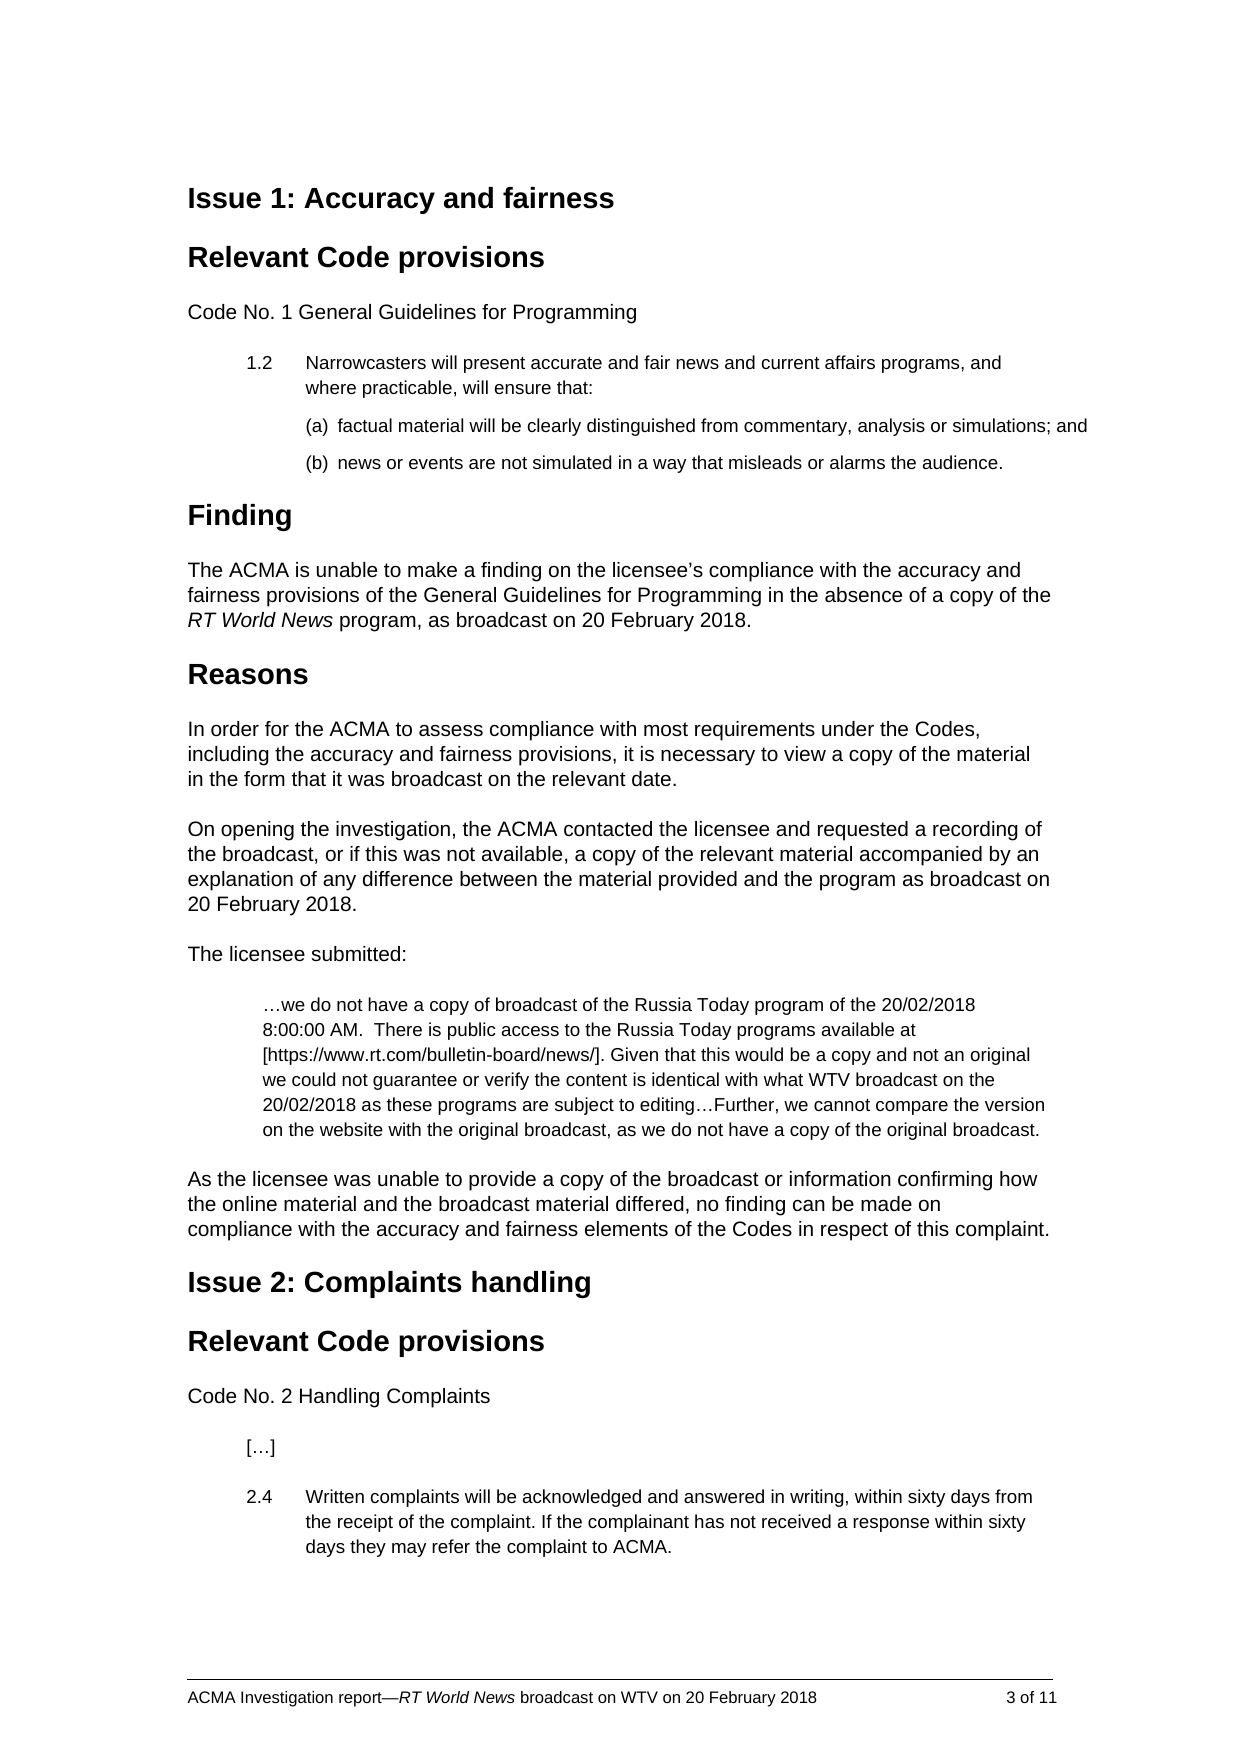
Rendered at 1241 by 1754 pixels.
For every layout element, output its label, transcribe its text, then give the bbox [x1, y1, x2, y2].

text As the licensee was unable to provide a copy of the broadcast or information confirming how the online material and the broadcast material differed, no finding can be made on compliance with the accuracy and fairness elements of the Codes in respect of this complaint. [187, 1166, 1053, 1241]
text Code No. 1 General Guidelines for Programming [187, 298, 1053, 323]
text 1.2 Narrowcasters will present accurate and fair news and current affairs programs, and where practicable, will ensure that: [246, 348, 1053, 398]
text (b) news or events are not simulated in a way that misleads or alarms the audience. [246, 448, 1053, 473]
text On opening the investigation, the ACMA contacted the licensee and requested a recording of the broadcast, or if this was not available, a copy of the relevant material accompanied by an explanation of any difference between the material provided and the program as broadcast on 20 February 2018. [187, 816, 1053, 916]
subtitle Relevant Code provisions [187, 1324, 1053, 1358]
text …we do not have a copy of broadcast of the Russia Today program of the 20/02/2018 8:00:00 AM. There is public access to the Russia Today programs available at [https://www.rt.com/bulletin-board/news/]. Given that this would be a copy and not an original we could not guarantee or verify the content is identical with what WTV broadcast on the 20/02/2018 as these programs are subject to editing…Further, we cannot compare the version on the website with the original broadcast, as we do not have a copy of the original broadcast. [262, 991, 1053, 1141]
subtitle Reasons [187, 657, 1053, 691]
text 2.4 Written complaints will be acknowledged and answered in writing, within sixty days from the receipt of the complaint. If the complainant has not received a response within sixty days they may refer the complaint to ACMA. [246, 1483, 1053, 1558]
text The ACMA is unable to make a finding on the licensee’s compliance with the accuracy and fairness provisions of the General Guidelines for Programming in the absence of a copy of the RT World News program, as broadcast on 20 February 2018. [187, 557, 1053, 632]
text In order for the ACMA to assess compliance with most requirements under the Codes, including the accuracy and fairness provisions, it is necessary to view a copy of the material in the form that it was broadcast on the relevant date. [187, 716, 1053, 791]
subtitle Finding [187, 498, 1053, 532]
subtitle Relevant Code provisions [187, 240, 1053, 273]
text Code No. 2 Handling Complaints [187, 1383, 1053, 1408]
subtitle Issue 1: Accuracy and fairness [187, 181, 1053, 215]
text (a) factual material will be clearly distinguished from commentary, analysis or simulations; and [246, 411, 1102, 436]
subtitle Issue 2: Complaints handling [187, 1266, 1053, 1299]
text […] [246, 1433, 1053, 1458]
text The licensee submitted: [187, 941, 1053, 966]
